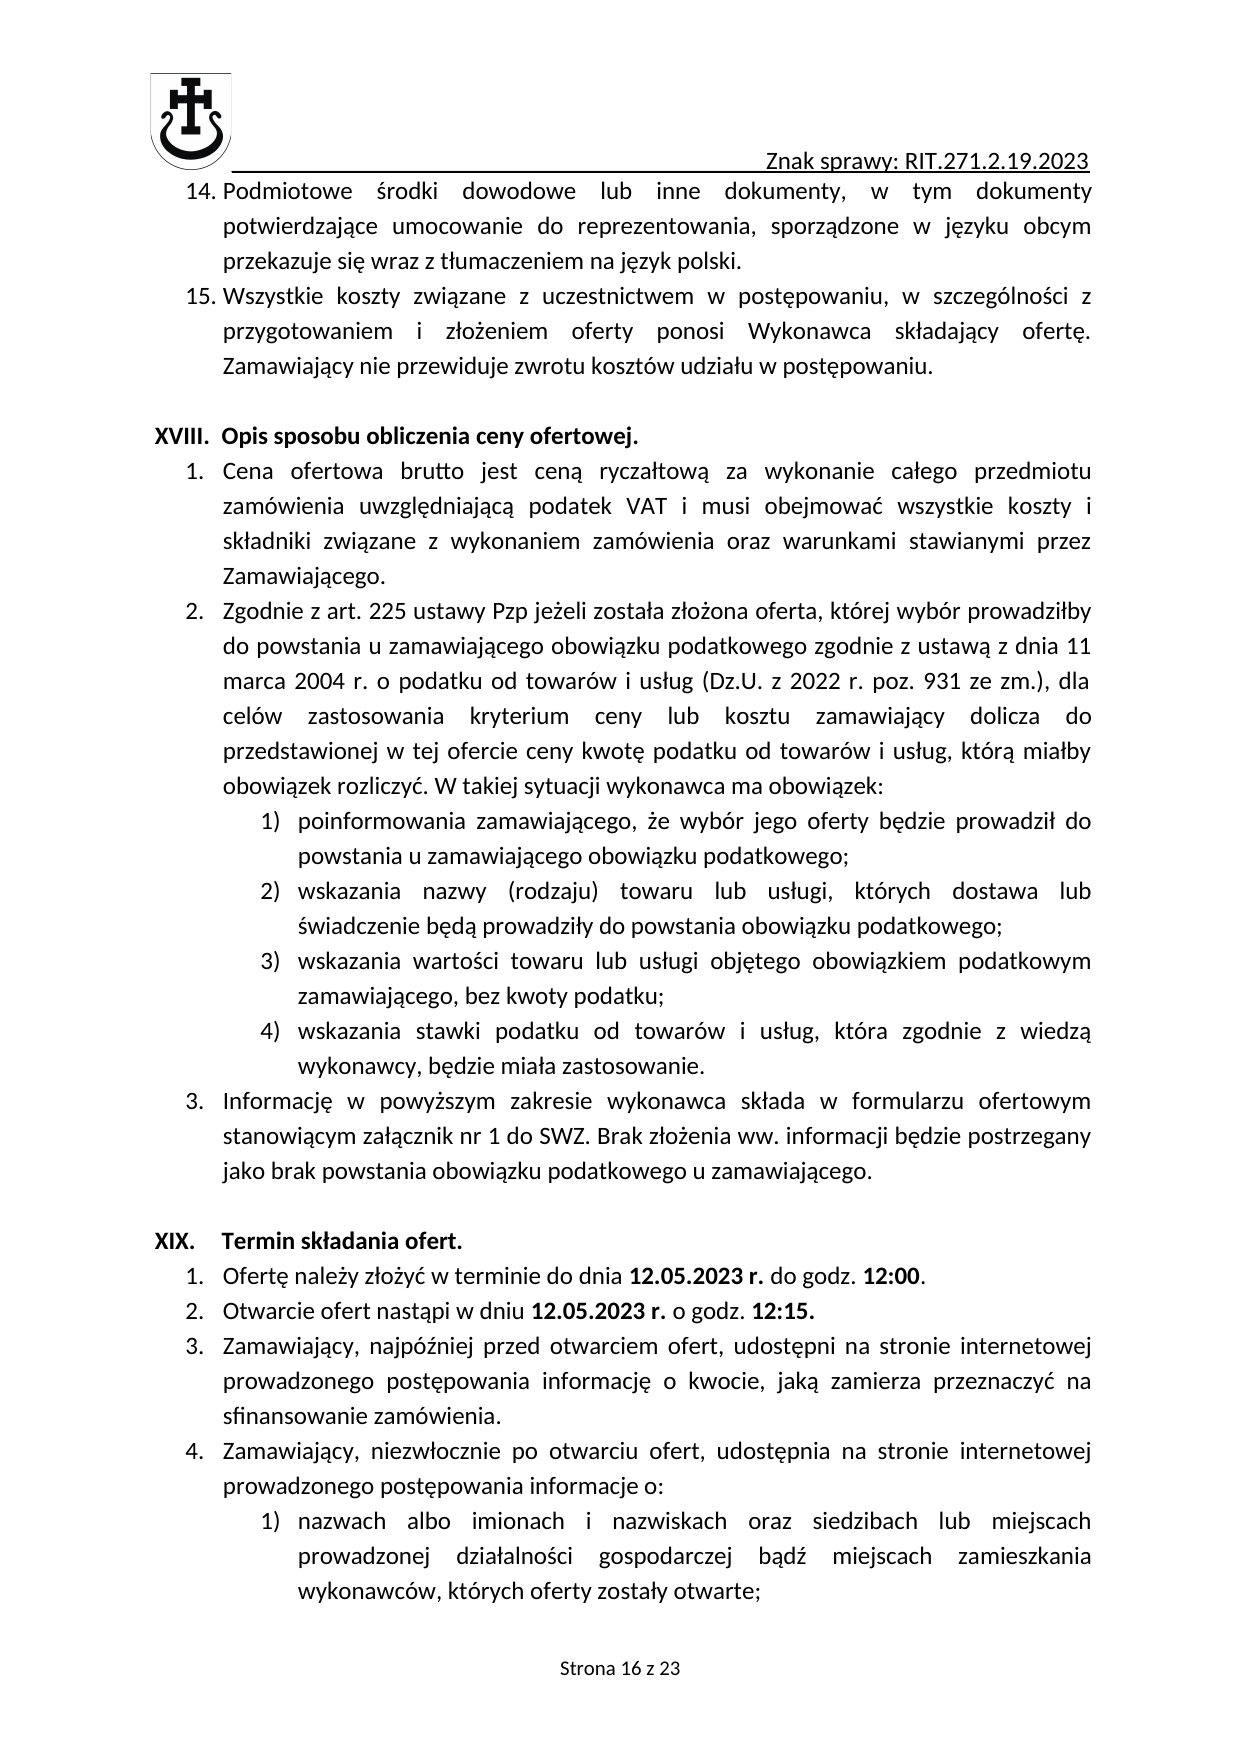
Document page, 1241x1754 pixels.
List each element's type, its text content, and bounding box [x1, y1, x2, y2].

list poinformowania zamawiającego, że wybór jego oferty będzie prowadził do powstania u zamawiającego obowiązku podatkowego; [260, 805, 1093, 871]
list wskazania nazwy (rodzaju) towaru lub usługi, których dostawa lub świadczenie będą prowadziły do powstania obowiązku podatkowego; [260, 875, 1093, 941]
list Cena ofertowa brutto jest ceną ryczałtową za wykonanie całego przedmiotu zamówienia uwzględniającą podatek VAT i musi obejmować wszystkie koszty i składniki związane z wykonaniem zamówienia oraz warunkami stawianymi przez Zamawiającego. [185, 455, 1093, 591]
picture [150, 73, 232, 170]
list Ofertę należy złożyć w terminie do dnia 12.05.2023 r. do godz. 12:00. [185, 1260, 1093, 1291]
list Termin składania ofert. [154, 1225, 1093, 1256]
list Otwarcie ofert nastąpi w dniu 12.05.2023 r. o godz. 12:15. [185, 1295, 1093, 1326]
list nazwach albo imionach i nazwiskach oraz siedzibach lub miejscach prowadzonej działalności gospodarczej bądź miejscach zamieszkania wykonawców, których oferty zostały otwarte; [260, 1505, 1093, 1606]
list Podmiotowe środki dowodowe lub inne dokumenty, w tym dokumenty potwierdzające umocowanie do reprezentowania, sporządzone w języku obcym przekazuje się wraz z tłumaczeniem na język polski. [185, 175, 1093, 276]
list Zgodnie z art. 225 ustawy Pzp jeżeli została złożona oferta, której wybór prowadziłby do powstania u zamawiającego obowiązku podatkowego zgodnie z ustawą z dnia 11 marca 2004 r. o podatku od towarów i usług (Dz.U. z 2022 r. poz. 931 ze zm.), dla celów zastosowania kryterium ceny lub kosztu zamawiający dolicza do przedstawionej w tej ofercie ceny kwotę podatku od towarów i usług, którą miałby obowiązek rozliczyć. W takiej sytuacji wykonawca ma obowiązek: [185, 595, 1093, 801]
list Zamawiający, najpóźniej przed otwarciem ofert, udostępni na stronie internetowej prowadzonego postępowania informację o kwocie, jaką zamierza przeznaczyć na sfinansowanie zamówienia. [185, 1330, 1093, 1431]
list Informację w powyższym zakresie wykonawca składa w formularzu ofertowym stanowiącym załącznik nr 1 do SWZ. Brak złożenia ww. informacji będzie postrzegany jako brak powstania obowiązku podatkowego u zamawiającego. [185, 1085, 1093, 1186]
list wskazania stawki podatku od towarów i usług, która zgodnie z wiedzą wykonawcy, będzie miała zastosowanie. [260, 1015, 1093, 1081]
list Wszystkie koszty związane z uczestnictwem w postępowaniu, w szczególności z przygotowaniem i złożeniem oferty ponosi Wykonawca składający ofertę. Zamawiający nie przewiduje zwrotu kosztów udziału w postępowaniu. [185, 280, 1093, 381]
list Zamawiający, niezwłocznie po otwarciu ofert, udostępnia na stronie internetowej prowadzonego postępowania informacje o: [185, 1435, 1093, 1501]
list wskazania wartości towaru lub usługi objętego obowiązkiem podatkowym zamawiającego, bez kwoty podatku; [260, 945, 1093, 1011]
list Opis sposobu obliczenia ceny ofertowej. [154, 420, 1093, 451]
